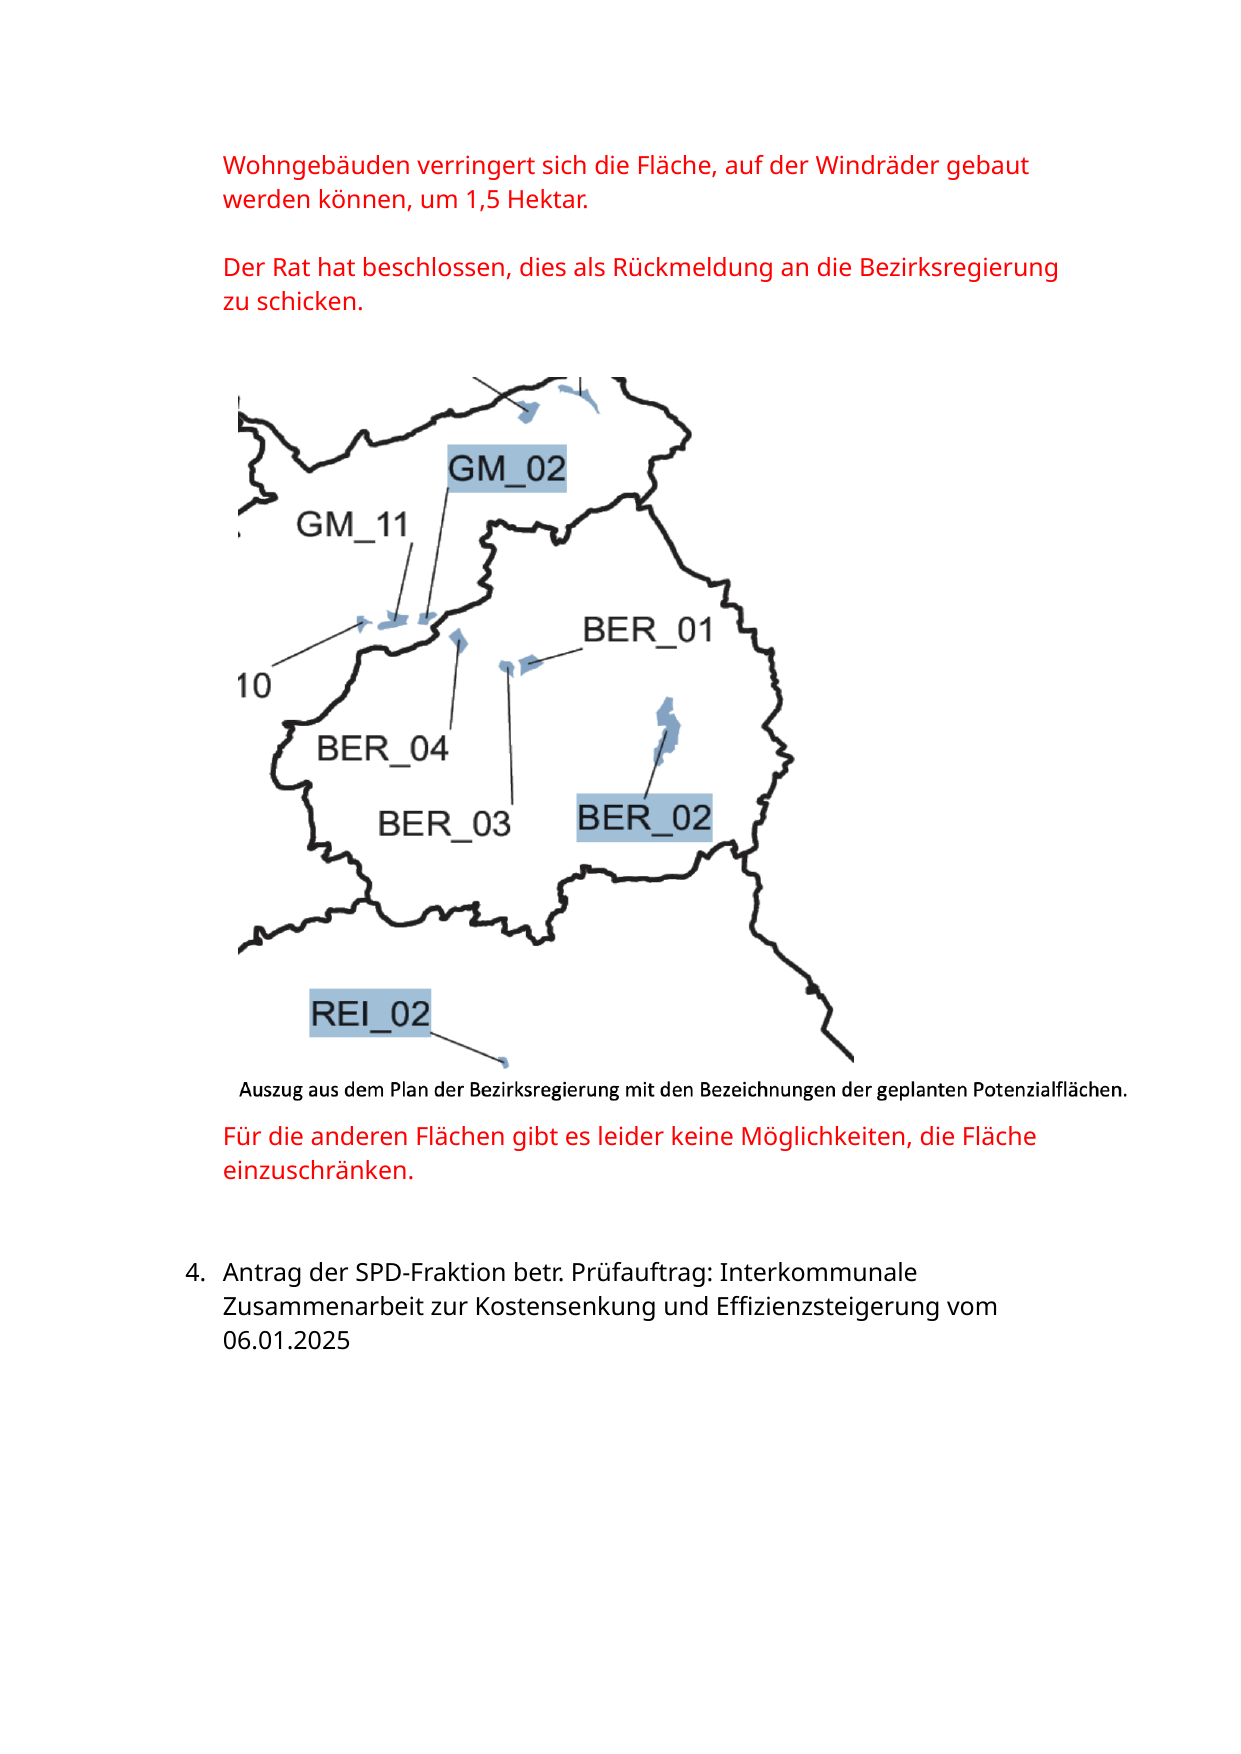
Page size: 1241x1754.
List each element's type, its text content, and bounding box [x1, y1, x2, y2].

list Für die anderen Flächen gibt es leider keine Möglichkeiten, die Fläche einzuschränken. [223, 1119, 1093, 1186]
picture [222, 352, 1168, 1119]
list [223, 148, 1093, 216]
list Antrag der SPD-Fraktion betr. Prüfauftrag: Interkommunale Zusammenarbeit zur Kostensenkung und Effizienzsteigerung vom 06.01.2025 [185, 1254, 1093, 1357]
list Der Rat hat beschlossen, dies als Rückmeldung an die Bezirksregierung zu schicken. [223, 250, 1093, 318]
